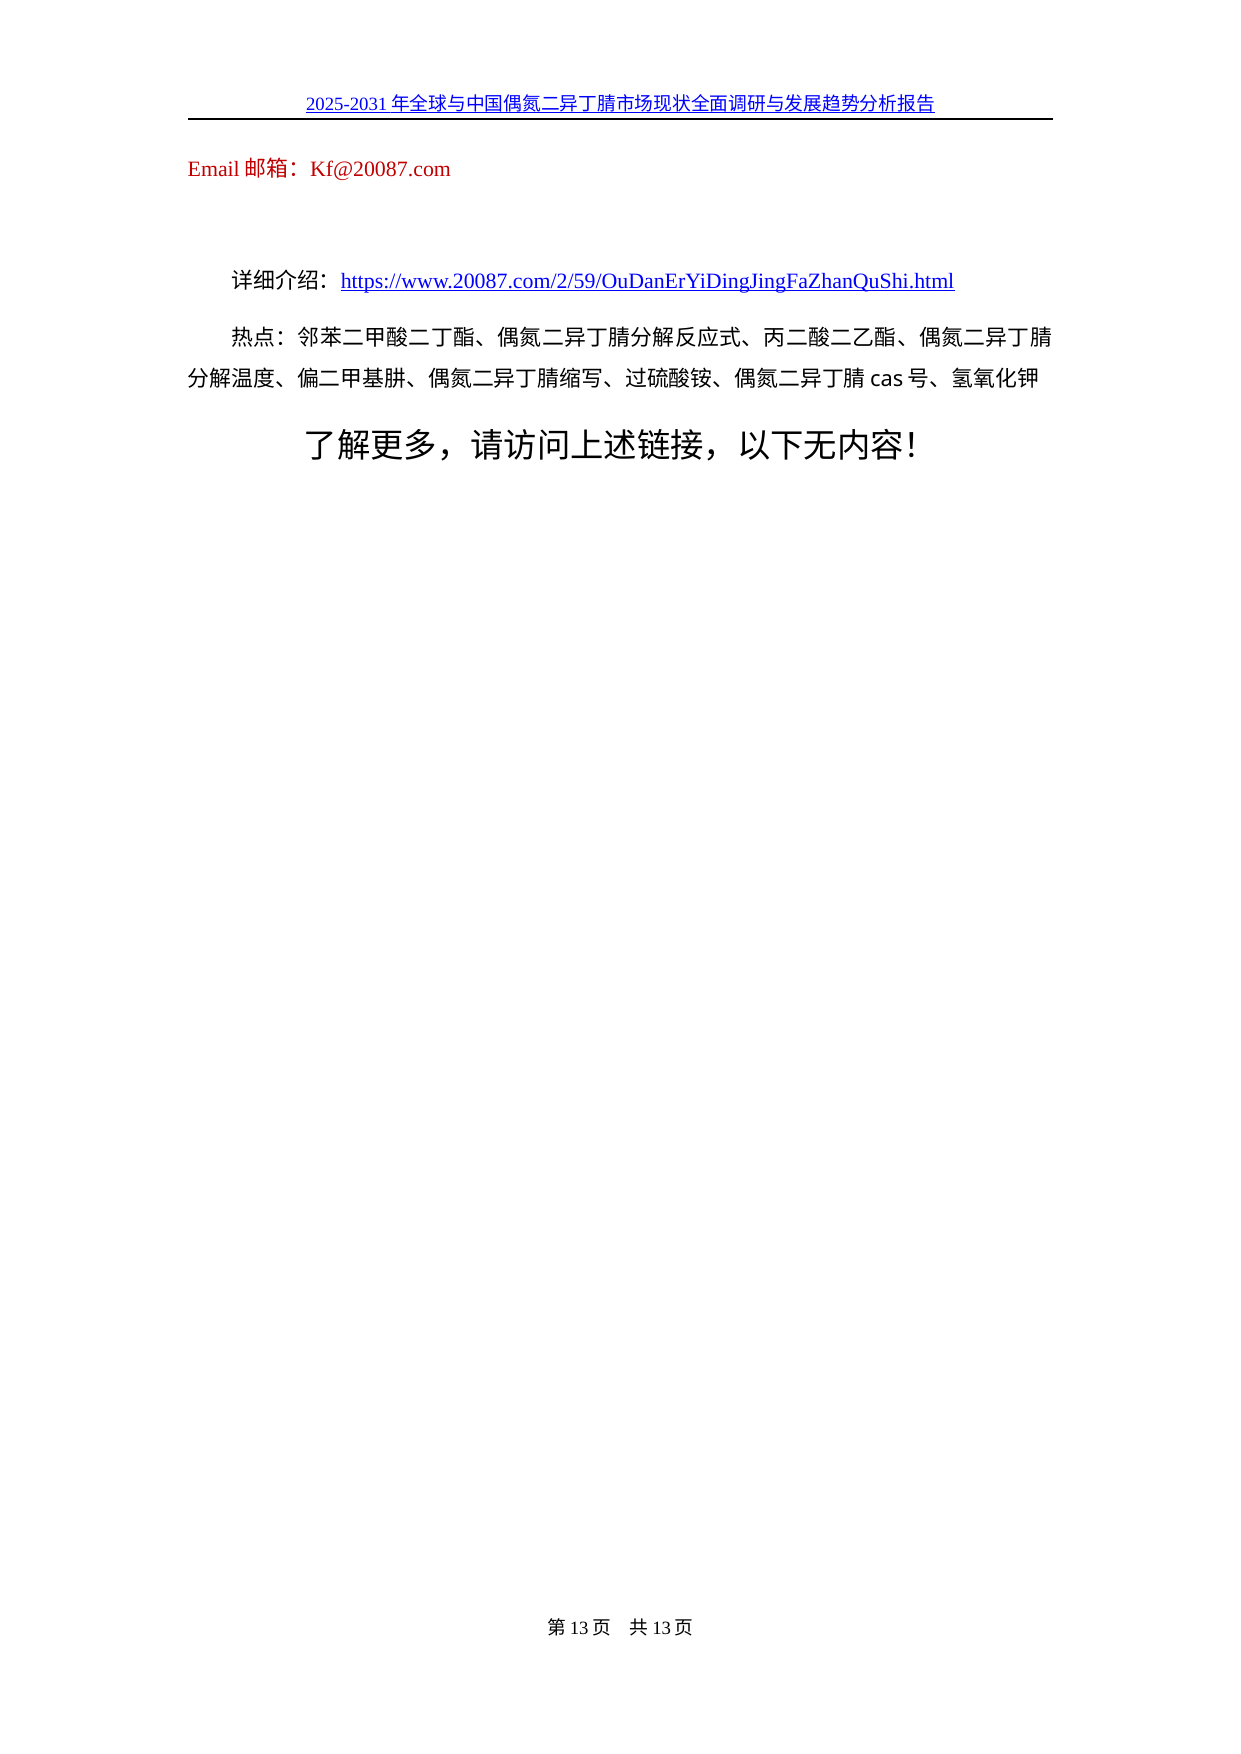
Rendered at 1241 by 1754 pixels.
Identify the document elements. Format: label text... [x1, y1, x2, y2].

text 热点：邻苯二甲酸二丁酯、偶氮二异丁腈分解反应式、丙二酸二乙酯、偶氮二异丁腈分解温度、偏二甲基肼、偶氮二异丁腈缩写、过硫酸铵、偶氮二异丁腈cas号、氢氧化钾 [187, 320, 1053, 393]
text Email邮箱：Kf@20087.com [187, 150, 1053, 183]
text 详细介绍：https://www.20087.com/2/59/OuDanErYiDingJingFaZhanQuShi.html [187, 263, 1053, 296]
title 了解更多，请访问上述链接，以下无内容！ [187, 411, 1053, 476]
